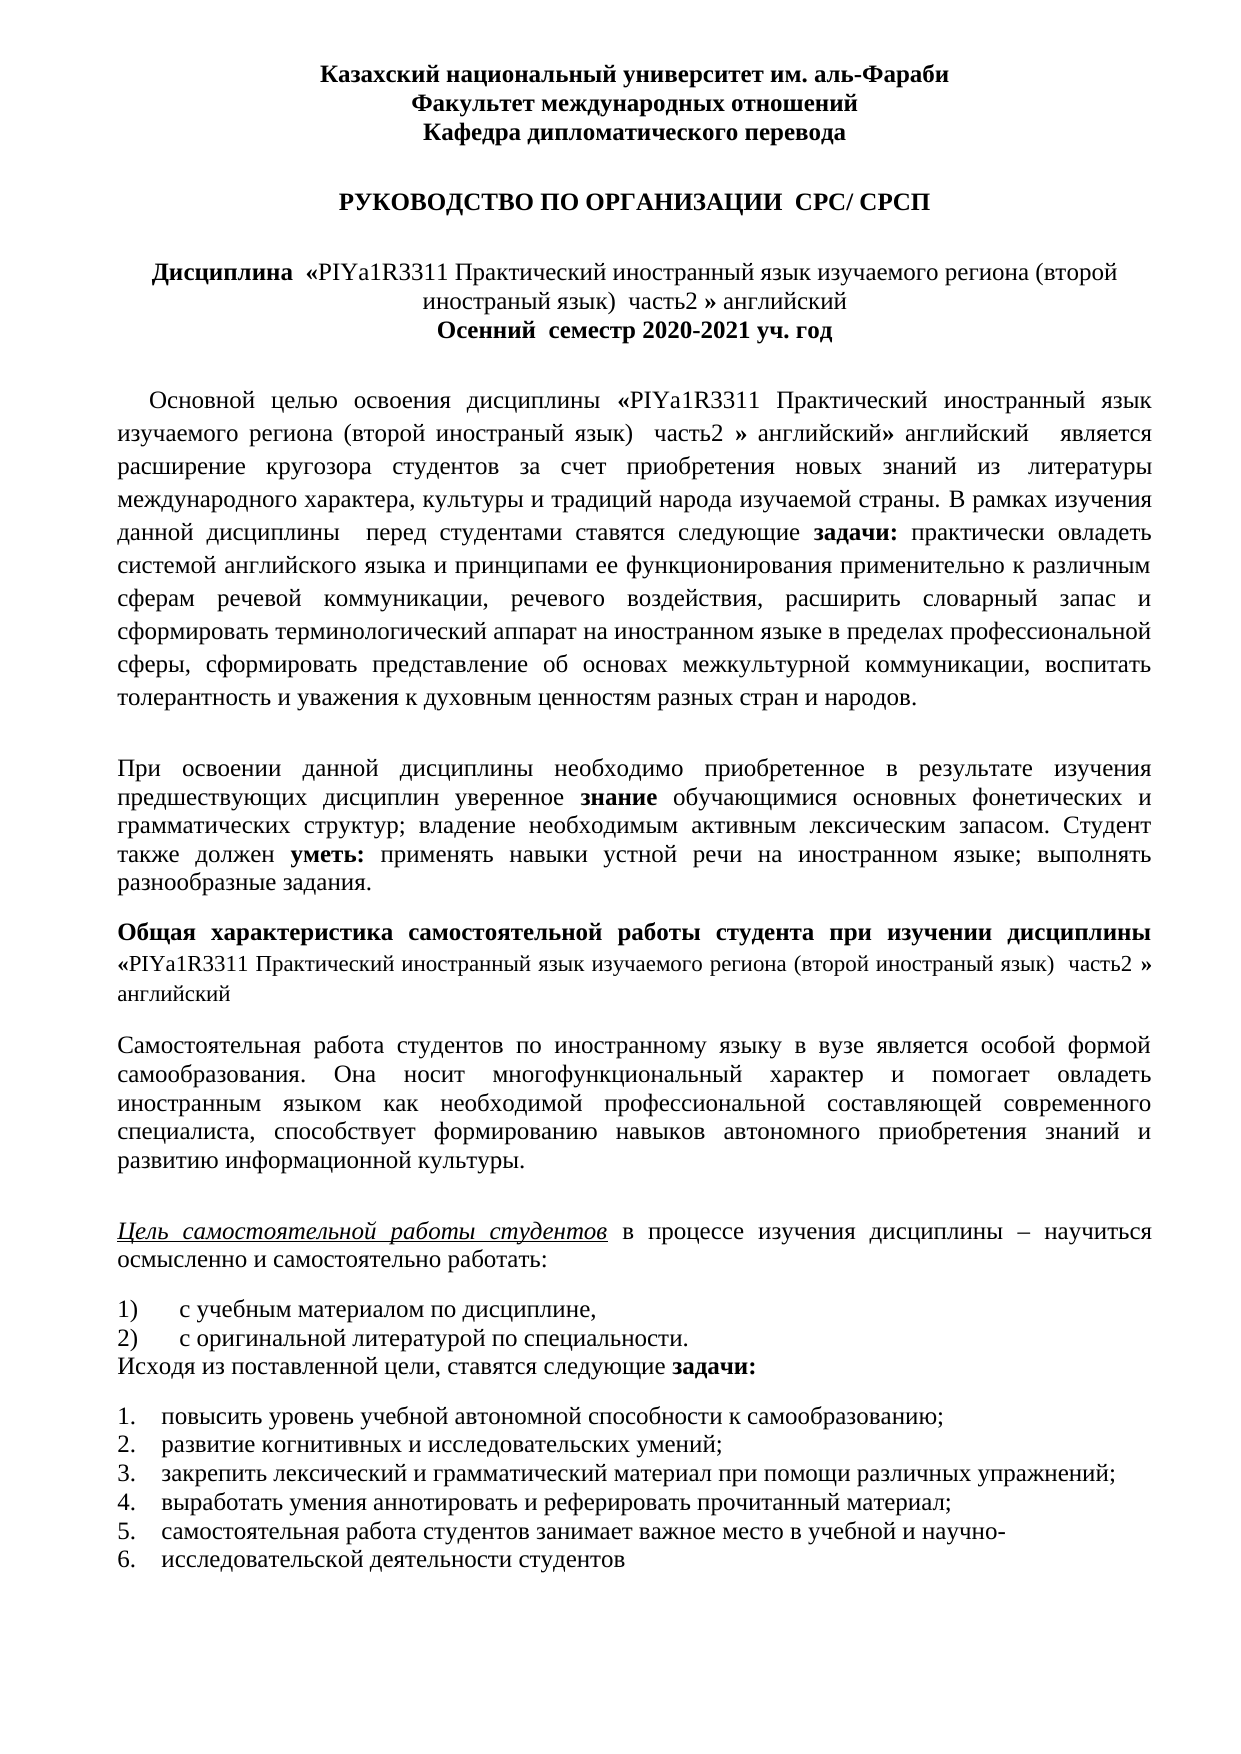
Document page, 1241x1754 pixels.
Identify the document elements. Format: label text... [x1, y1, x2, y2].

list развитие когнитивных и исследовательских умений; [117, 1429, 1152, 1458]
list исследовательской деятельности студентов [117, 1544, 1152, 1573]
text Самостоятельная работа студентов по иностранному языку в вузе является особой формой самообразования. Она носит многофункциональный характер и помогает овладеть иностранным языком как необходимой профессиональной составляющей современного специалиста, способствует формированию навыков автономного приобретения знаний и развитию информационной культуры. [117, 1031, 1152, 1173]
text Общая характеристика самостоятельной работы студента при изучении дисциплины «PIYa1R3311 Практический иностранный язык изучаемого региона (второй иностраный язык) часть2 » английский [117, 917, 1152, 1006]
text Кафедра дипломатического перевода [117, 117, 1152, 145]
list выработать умения аннотировать и реферировать прочитанный материал; [117, 1487, 1152, 1516]
text Казахский национальный университет им. аль-Фараби [117, 59, 1152, 88]
list повысить уровень учебной автономной способности к самообразованию; [117, 1401, 1152, 1429]
text Основной целью освоения дисциплины «PIYa1R3311 Практический иностранный язык изучаемого региона (второй иностраный язык) часть2 » английский» английский является расширение кругозора студентов за счет приобретения новых знаний из литературы международного характера, культуры и традиций народа изучаемой страны. В рамках изучения данной дисциплины перед студентами ставятся следующие задачи: практически овладеть системой английского языка и принципами ее функционирования применительно к различным сферам речевой коммуникации, речевого воздействия, расширить словарный запас и сформировать терминологический аппарат на иностранном языке в пределах профессиональной сферы, сформировать представление об основах межкультурной коммуникации, воспитать толерантность и уважения к духовным ценностям разных стран и народов. [117, 385, 1152, 711]
text Дисциплина «PIYa1R3311 Практический иностранный язык изучаемого региона (второй иностраный язык) часть2 » английский [117, 257, 1152, 315]
list закрепить лексический и грамматический материал при помощи различных упражнений; [117, 1458, 1152, 1487]
list с оригинальной литературой по специальности. [117, 1323, 1152, 1351]
text Исходя из поставленной цели, ставятся следующие задачи: [117, 1351, 1152, 1380]
text Факультет международных отношений [117, 88, 1152, 117]
text руководство по организации СРС/ СРСП [117, 187, 1152, 216]
list самостоятельная работа студентов занимает важное место в учебной и научно- [117, 1516, 1152, 1544]
list с учебным материалом по дисциплине, [117, 1294, 1152, 1323]
text При освоении данной дисциплины необходимо приобретенное в результате изучения предшествующих дисциплин уверенное знание обучающимися основных фонетических и грамматических структур; владение необходимым активным лексическим запасом. Студент также должен уметь: применять навыки устной речи на иностранном языке; выполнять разнообразные задания. [117, 753, 1152, 896]
text Осенний семестр 2020-2021 уч. год [117, 315, 1152, 344]
text Цель самостоятельной работы студентов в процессе изучения дисциплины – научиться осмысленно и самостоятельно работать: [117, 1217, 1152, 1273]
